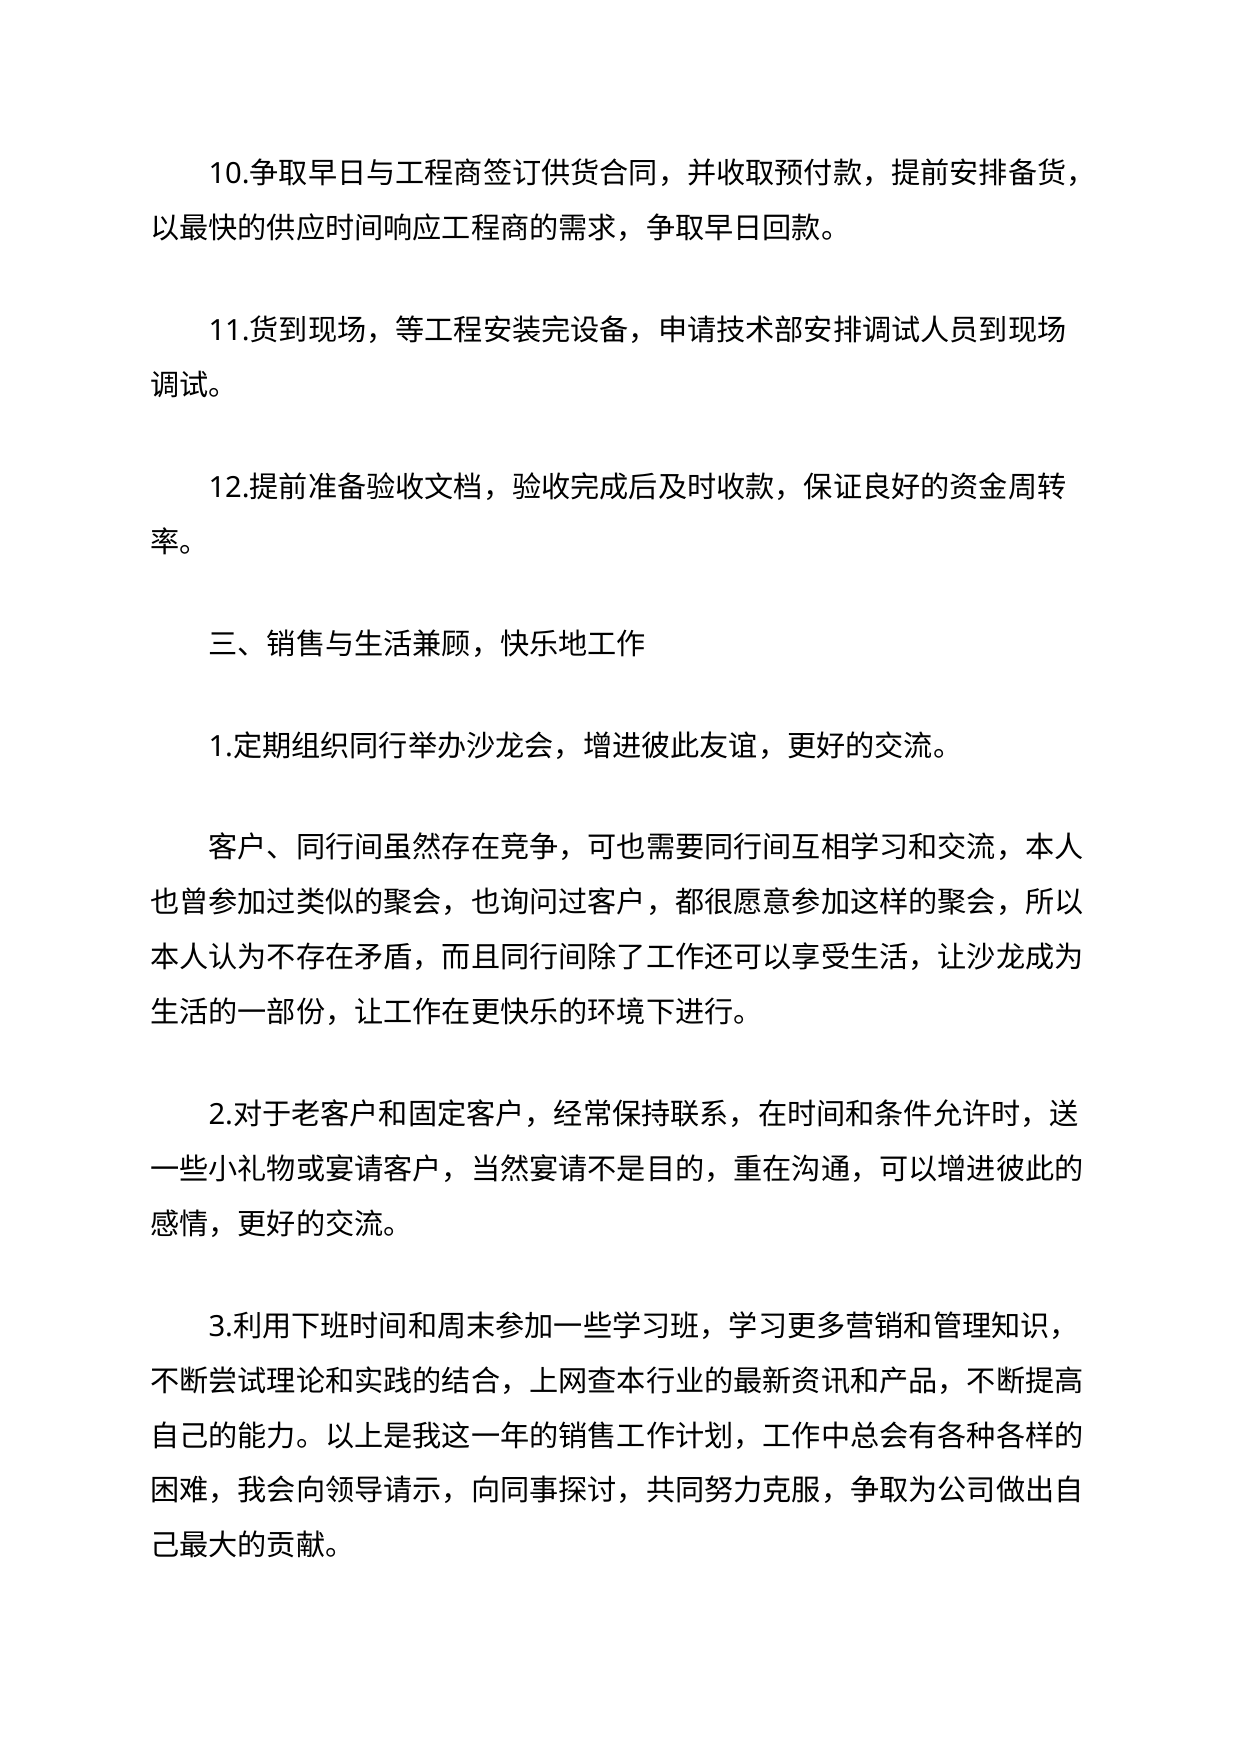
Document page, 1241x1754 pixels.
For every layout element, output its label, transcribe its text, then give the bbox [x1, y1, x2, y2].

text 1.定期组织同行举办沙龙会，增进彼此友谊，更好的交流。 [150, 722, 1090, 764]
text 客户、同行间虽然存在竞争，可也需要同行间互相学习和交流，本人也曾参加过类似的聚会，也询问过客户，都很愿意参加这样的聚会，所以本人认为不存在矛盾，而且同行间除了工作还可以享受生活，让沙龙成为生活的一部份，让工作在更快乐的环境下进行。 [150, 824, 1090, 1031]
text 3.利用下班时间和周末参加一些学习班，学习更多营销和管理知识，不断尝试理论和实践的结合，上网查本行业的最新资讯和产品，不断提高自己的能力。以上是我这一年的销售工作计划，工作中总会有各种各样的困难，我会向领导请示，向同事探讨，共同努力克服，争取为公司做出自己最大的贡献。 [150, 1302, 1090, 1564]
text 11.货到现场，等工程安装完设备，申请技术部安排调试人员到现场调试。 [150, 307, 1090, 404]
text 三、销售与生活兼顾，快乐地工作 [150, 620, 1090, 663]
text 2.对于老客户和固定客户，经常保持联系，在时间和条件允许时，送一些小礼物或宴请客户，当然宴请不是目的，重在沟通，可以增进彼此的感情，更好的交流。 [150, 1091, 1090, 1243]
text 12.提前准备验收文档，验收完成后及时收款，保证良好的资金周转率。 [150, 463, 1090, 561]
text 10.争取早日与工程商签订供货合同，并收取预付款，提前安排备货，以最快的供应时间响应工程商的需求，争取早日回款。 [150, 150, 1090, 247]
